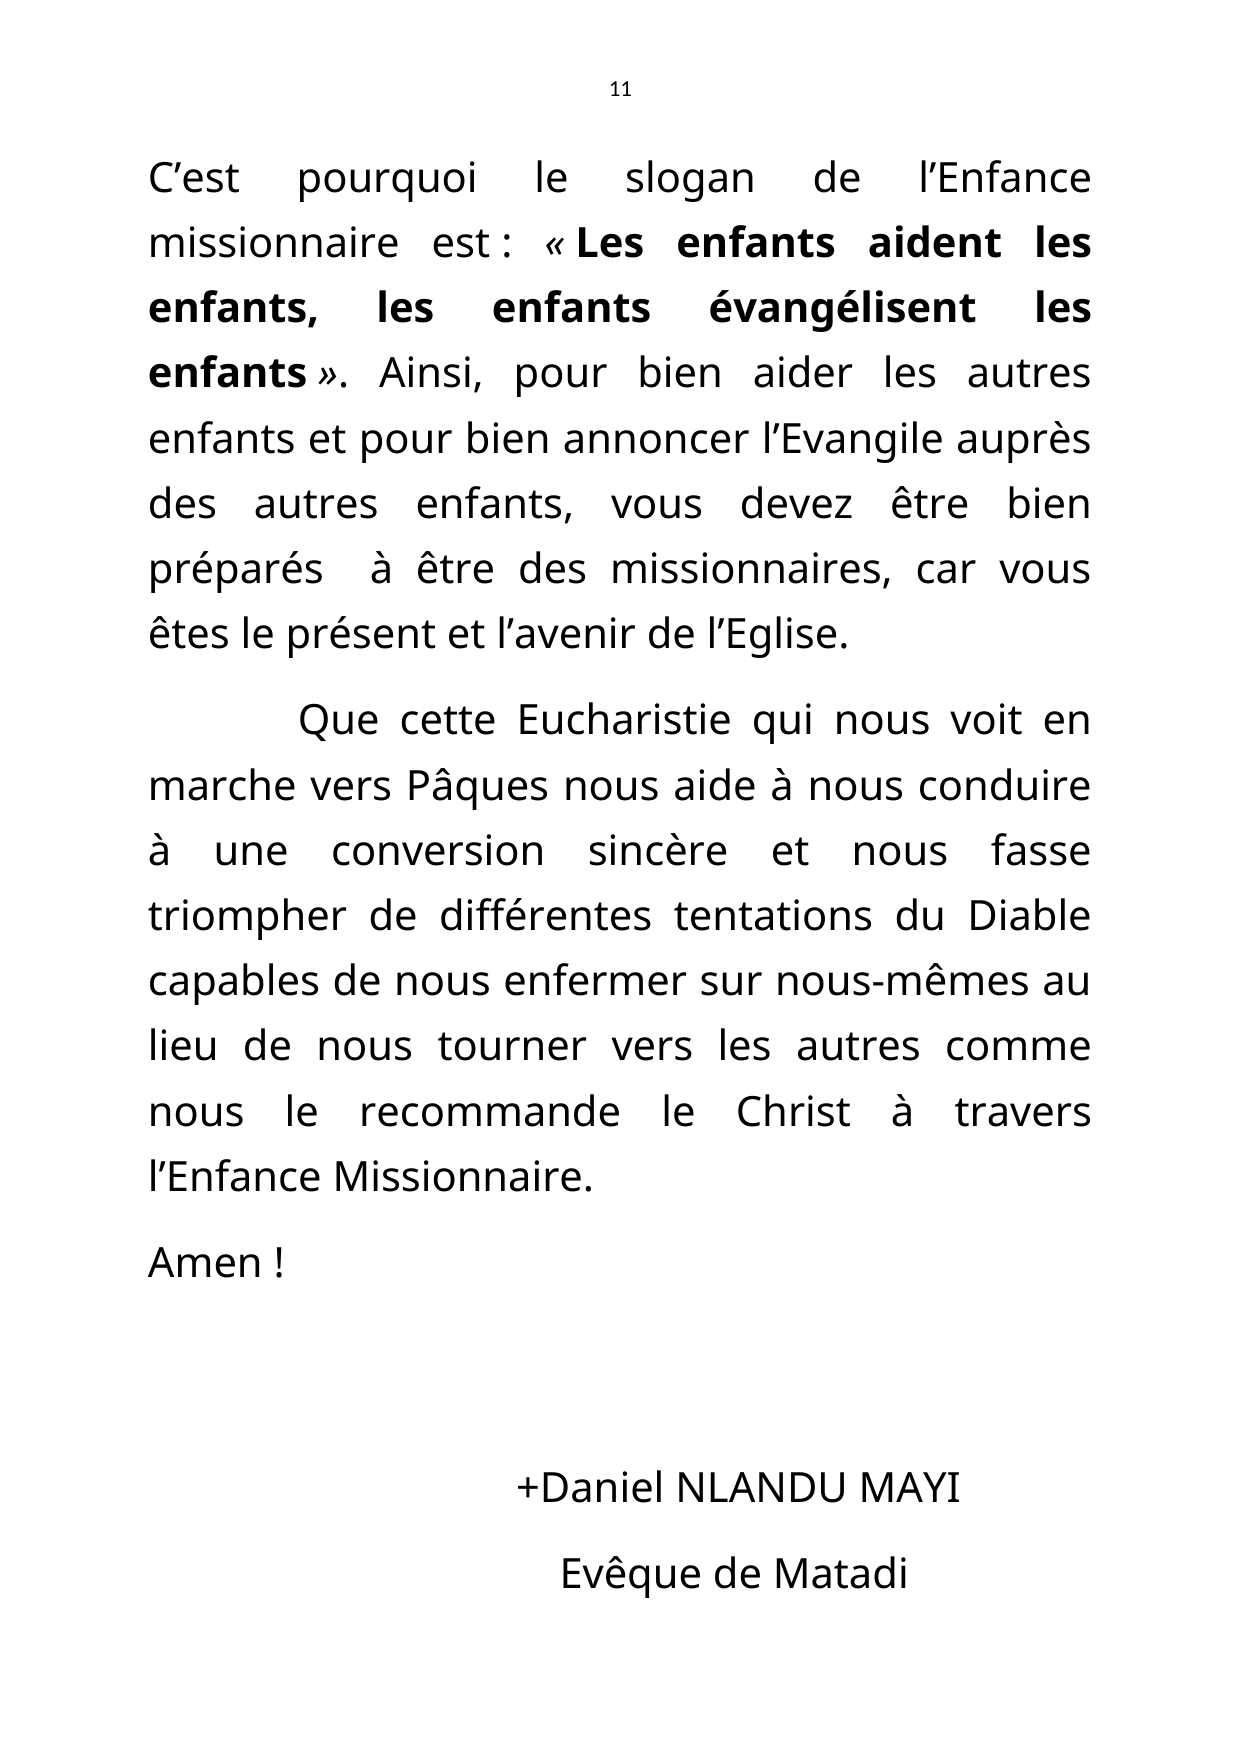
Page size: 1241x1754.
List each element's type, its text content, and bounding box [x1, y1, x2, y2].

text C’est pourquoi le slogan de l’Enfance missionnaire est : « Les enfants aident les enfants, les enfants évangélisent les enfants ». Ainsi, pour bien aider les autres enfants et pour bien annoncer l’Evangile auprès des autres enfants, vous devez être bien préparés à être des missionnaires, car vous êtes le présent et l’avenir de l’Eglise. [148, 148, 1093, 661]
text +Daniel NLANDU MAYI [148, 1458, 1093, 1514]
text Amen ! [148, 1233, 1093, 1289]
text Que cette Eucharistie qui nous voit en marche vers Pâques nous aide à nous conduire à une conversion sincère et nous fasse triompher de différentes tentations du Diable capables de nous enfermer sur nous-mêmes au lieu de nous tourner vers les autres comme nous le recommande le Christ à travers l’Enfance Missionnaire. [148, 690, 1093, 1203]
text Evêque de Matadi [148, 1544, 1093, 1601]
